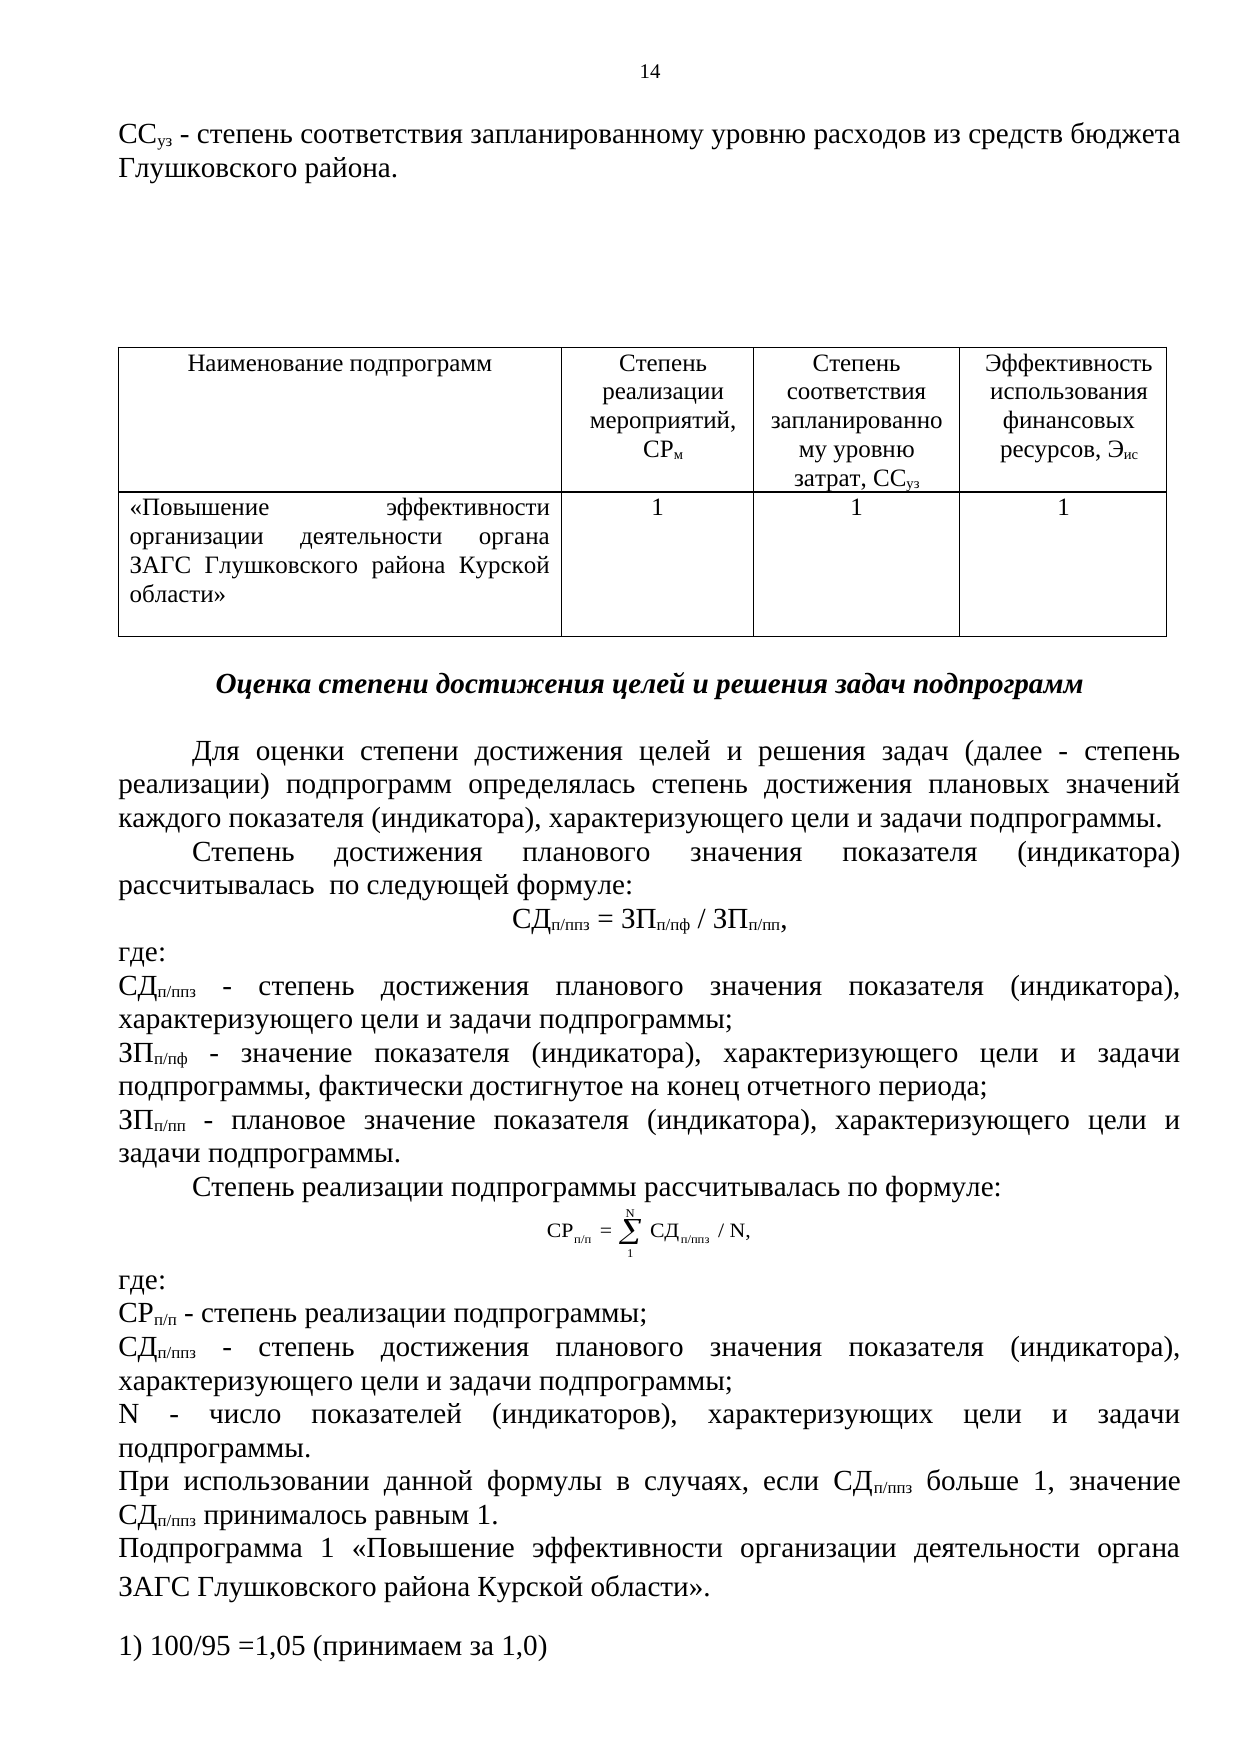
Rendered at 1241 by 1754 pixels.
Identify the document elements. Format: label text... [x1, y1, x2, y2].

table_cell 1 [754, 493, 959, 636]
text СДп/ппз - степень достижения планового значения показателя (индикатора), характеризующего цели и задачи подпрограммы; [118, 1329, 1181, 1396]
text Степень реализации подпрограммы рассчитывалась по формуле: [118, 1169, 1181, 1203]
text где: [118, 934, 1181, 968]
text ЗПп/пф - значение показателя (индикатора), характеризующего цели и задачи подпрограммы, фактически достигнутое на конец отчетного периода; [118, 1035, 1181, 1102]
table_header Степень соответствия запланированному уровню затрат, ССуз [754, 348, 959, 491]
text Оценка степени достижения целей и решения задач подпрограмм [118, 666, 1181, 699]
text СДп/ппз = ЗПп/пф / ЗПп/пп, [118, 901, 1181, 934]
table_header Степень реализации мероприятий, СРм [562, 348, 753, 491]
text Подпрограмма 1 «Повышение эффективности организации деятельности органа ЗАГС Глушковского района Курской области». [118, 1530, 1181, 1602]
table_header Эффективность использования финансовых ресурсов, Эис [960, 348, 1166, 491]
table_cell 1 [960, 493, 1166, 636]
text Для оценки степени достижения целей и решения задач (далее - степень реализации) подпрограмм определялась степень достижения плановых значений каждого показателя (индикатора), характеризующего цели и задачи подпрограммы. [118, 733, 1181, 834]
table_header Наименование подпрограмм [119, 348, 561, 491]
text ЗПп/пп - плановое значение показателя (индикатора), характеризующего цели и задачи подпрограммы. [118, 1102, 1181, 1169]
table_cell «Повышение эффективности организации деятельности органа ЗАГС Глушковского района Курской области» [119, 493, 561, 636]
text СРп/п - степень реализации подпрограммы; [118, 1296, 1181, 1329]
text 1) 100/95 =1,05 (принимаем за 1,0) [118, 1628, 1181, 1662]
text Степень достижения планового значения показателя (индикатора) рассчитывалась по следующей формуле: [118, 834, 1181, 901]
text При использовании данной формулы в случаях, если СДп/ппз больше 1, значение СДп/ппз принималось равным 1. [118, 1463, 1181, 1530]
text ССуз - степень соответствия запланированному уровню расходов из средств бюджета Глушковского района. [118, 117, 1181, 184]
text где: [118, 1262, 1181, 1296]
text N - число показателей (индикаторов), характеризующих цели и задачи подпрограммы. [118, 1396, 1181, 1463]
table_cell 1 [562, 493, 753, 636]
text СДп/ппз - степень достижения планового значения показателя (индикатора), характеризующего цели и задачи подпрограммы; [118, 968, 1181, 1035]
